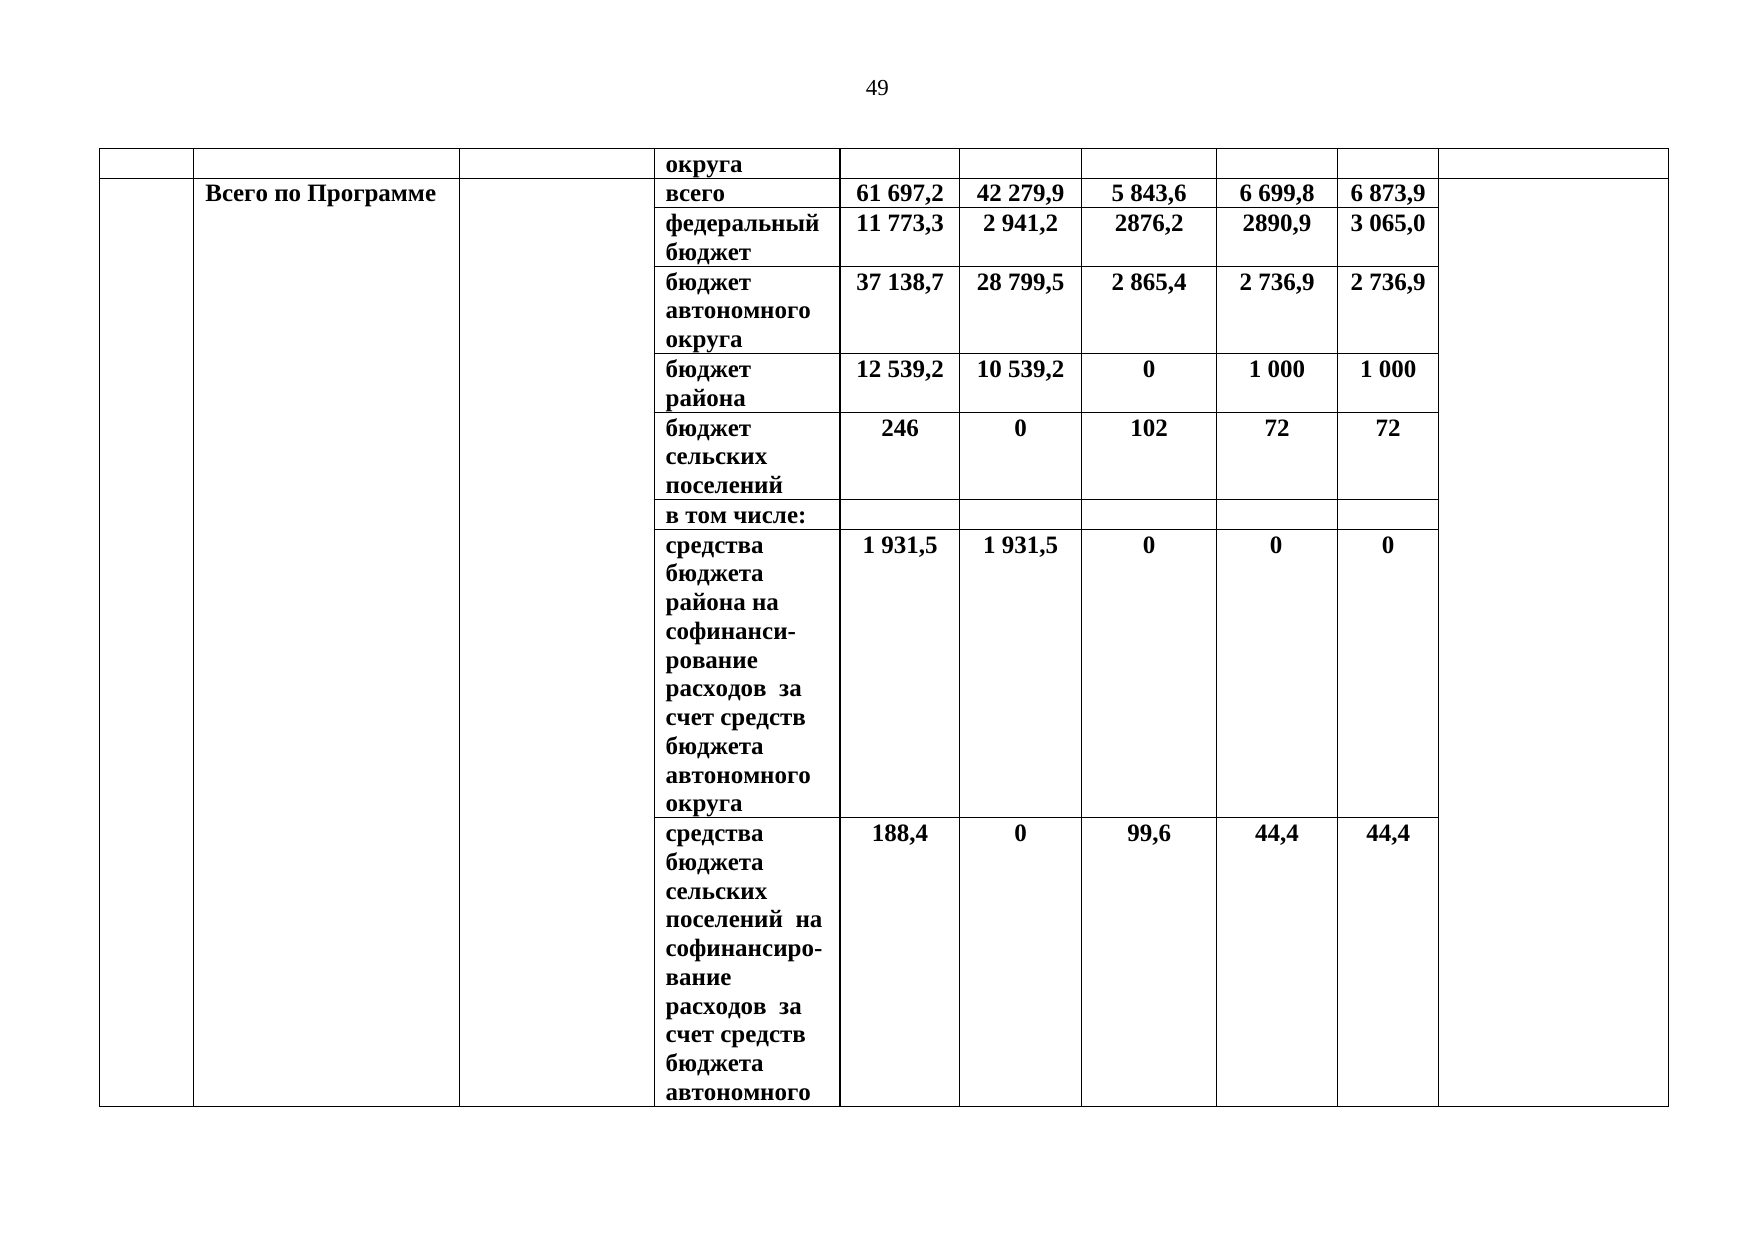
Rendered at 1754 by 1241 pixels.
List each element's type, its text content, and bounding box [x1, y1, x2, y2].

table_cell 102 [1082, 413, 1216, 499]
table_cell бюджет сельских поселений [655, 413, 839, 499]
table_cell 42 279,9 [960, 179, 1081, 207]
table_cell всего [655, 179, 839, 207]
table_cell 2890,9 [1217, 208, 1337, 266]
table_cell 72 [1338, 413, 1438, 499]
table_cell [460, 179, 654, 1106]
table_cell 2 865,4 [1082, 267, 1216, 353]
table_cell [1082, 500, 1216, 529]
table_cell 0 [1338, 530, 1438, 817]
table_cell 1 000 [1338, 354, 1438, 412]
table_cell 72 [1217, 413, 1337, 499]
table_cell средства бюджета района на софинанси-рование расходов за счет средств бюджета автономного округа [655, 530, 839, 817]
table_cell 5 843,6 [1082, 179, 1216, 207]
table_cell [1439, 179, 1668, 1106]
table_cell 11 773,3 [841, 208, 959, 266]
table_cell 61 697,2 [841, 179, 959, 207]
table_cell 44,4 [1338, 818, 1438, 1106]
table_cell 1 931,5 [841, 530, 959, 817]
table_cell 12 539,2 [841, 354, 959, 412]
table_cell [1338, 149, 1438, 177]
table_cell бюджет автономного округа [655, 267, 839, 353]
table_cell [960, 149, 1081, 177]
table_cell 246 [841, 413, 959, 499]
table_cell 0 [960, 413, 1081, 499]
table_cell 6 699,8 [1217, 179, 1337, 207]
table_cell округа [655, 149, 839, 177]
table_cell 1 931,5 [960, 530, 1081, 817]
table_cell 2 941,2 [960, 208, 1081, 266]
table_cell 1 000 [1217, 354, 1337, 412]
table_cell [960, 500, 1081, 529]
table_cell 2876,2 [1082, 208, 1216, 266]
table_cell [655, 818, 839, 1106]
table_cell 0 [1217, 530, 1337, 817]
table_cell 2 736,9 [1217, 267, 1337, 353]
table_cell в том числе: [655, 500, 839, 529]
table_cell 0 [1082, 354, 1216, 412]
table_cell [1217, 149, 1337, 177]
table_cell Всего по Программе [194, 179, 459, 1106]
table_cell 2 736,9 [1338, 267, 1438, 353]
table_cell [841, 500, 959, 529]
table_cell [1217, 500, 1337, 529]
table_cell [841, 149, 959, 177]
table_cell [1338, 500, 1438, 529]
table_cell [1439, 149, 1668, 177]
table_cell 3 065,0 [1338, 208, 1438, 266]
table_cell 0 [1082, 530, 1216, 817]
table_cell федеральный бюджет [655, 208, 839, 266]
table_cell бюджет района [655, 354, 839, 412]
table_cell 188,4 [841, 818, 959, 1106]
table_cell 6 873,9 [1338, 179, 1438, 207]
table_cell 28 799,5 [960, 267, 1081, 353]
table_cell 99,6 [1082, 818, 1216, 1106]
table_cell 37 138,7 [841, 267, 959, 353]
table_cell 0 [960, 818, 1081, 1106]
table_cell 44,4 [1217, 818, 1337, 1106]
table_cell [1082, 149, 1216, 177]
table_cell [100, 179, 193, 1106]
table_cell 10 539,2 [960, 354, 1081, 412]
